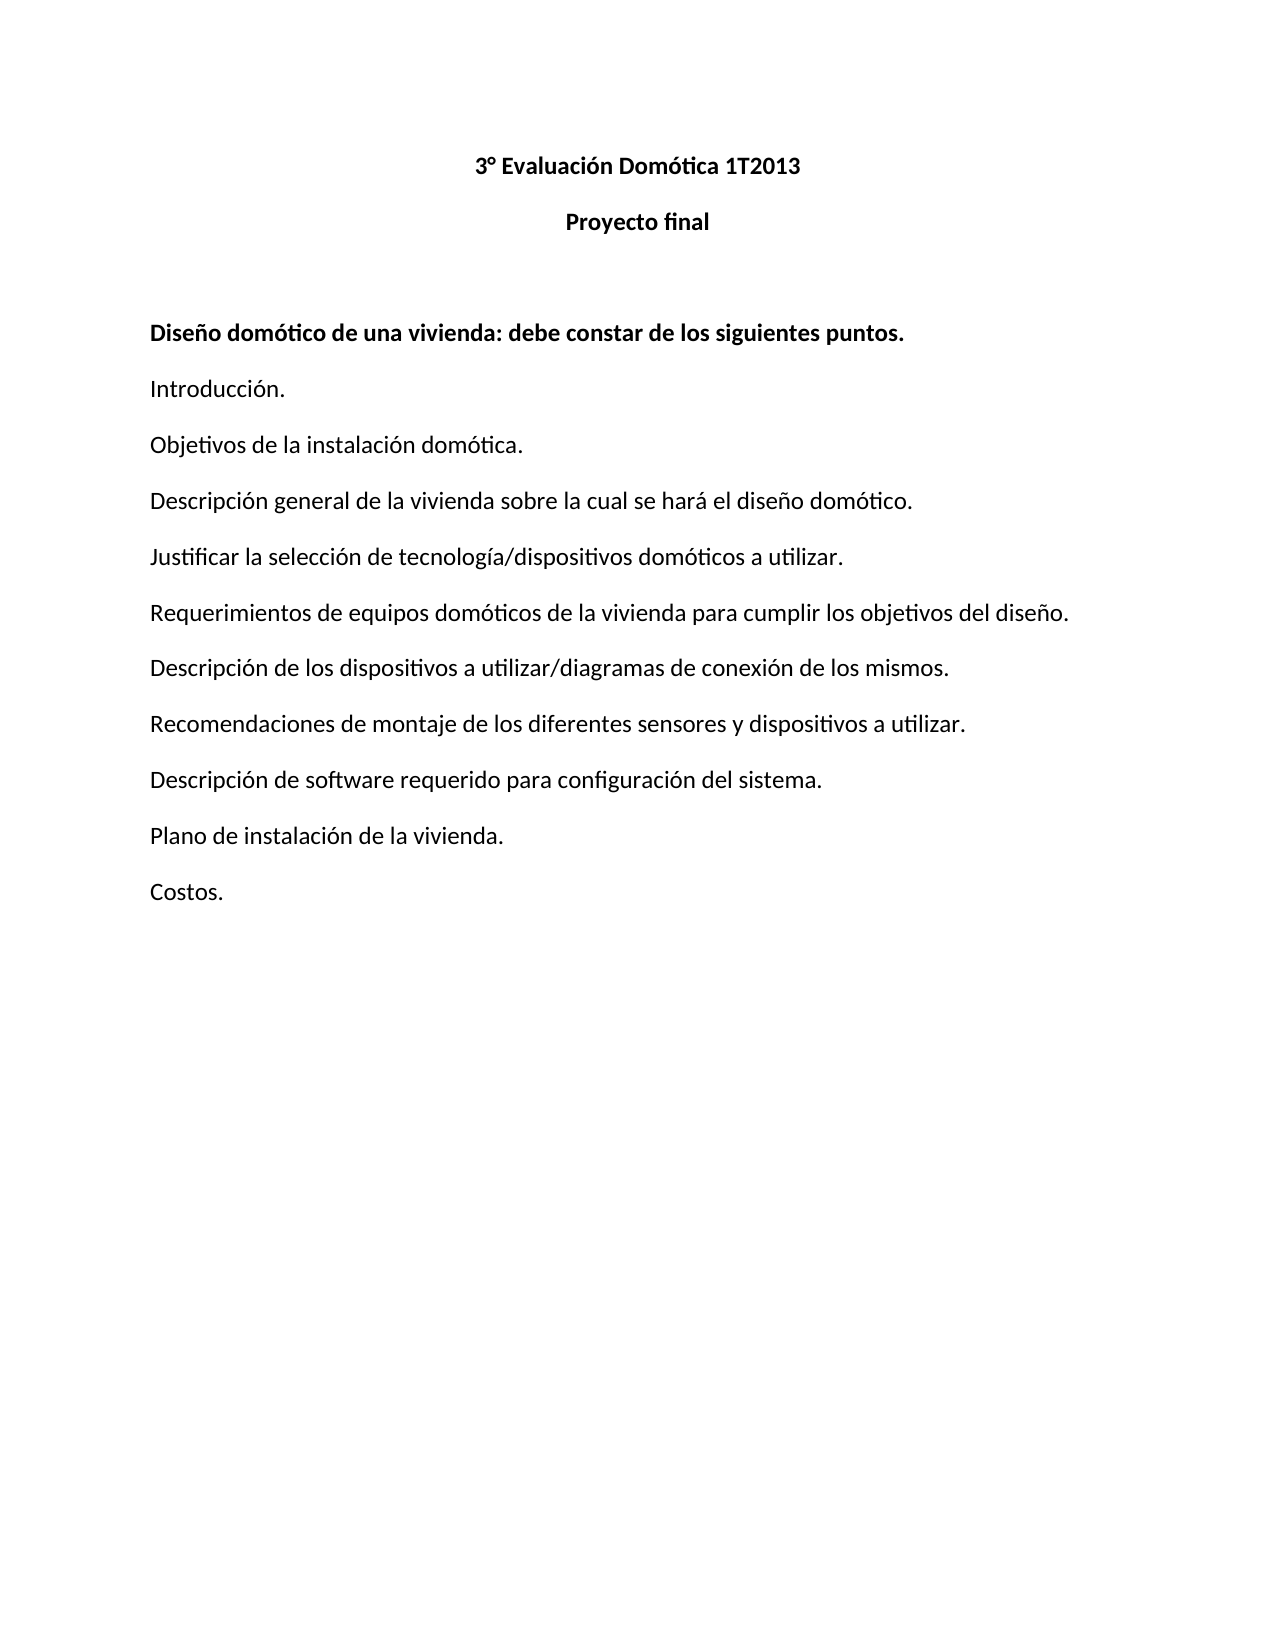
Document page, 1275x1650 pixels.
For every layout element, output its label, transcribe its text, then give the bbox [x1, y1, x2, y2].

text Requerimientos de equipos domóticos de la vivienda para cumplir los objetivos del diseño. [150, 597, 1125, 627]
text Proyecto final [150, 206, 1125, 236]
text Plano de instalación de la vivienda. [150, 820, 1125, 851]
text Costos. [150, 876, 1125, 906]
text 3° Evaluación Domótica 1T2013 [150, 150, 1125, 181]
text Objetivos de la instalación domótica. [150, 429, 1125, 460]
text Recomendaciones de montaje de los diferentes sensores y dispositivos a utilizar. [150, 708, 1125, 739]
text Diseño domótico de una vivienda: debe constar de los siguientes puntos. [150, 317, 1125, 348]
text Descripción de los dispositivos a utilizar/diagramas de conexión de los mismos. [150, 652, 1125, 683]
text Introducción. [150, 373, 1125, 404]
text Justificar la selección de tecnología/dispositivos domóticos a utilizar. [150, 541, 1125, 571]
text Descripción general de la vivienda sobre la cual se hará el diseño domótico. [150, 485, 1125, 516]
text Descripción de software requerido para configuración del sistema. [150, 764, 1125, 795]
